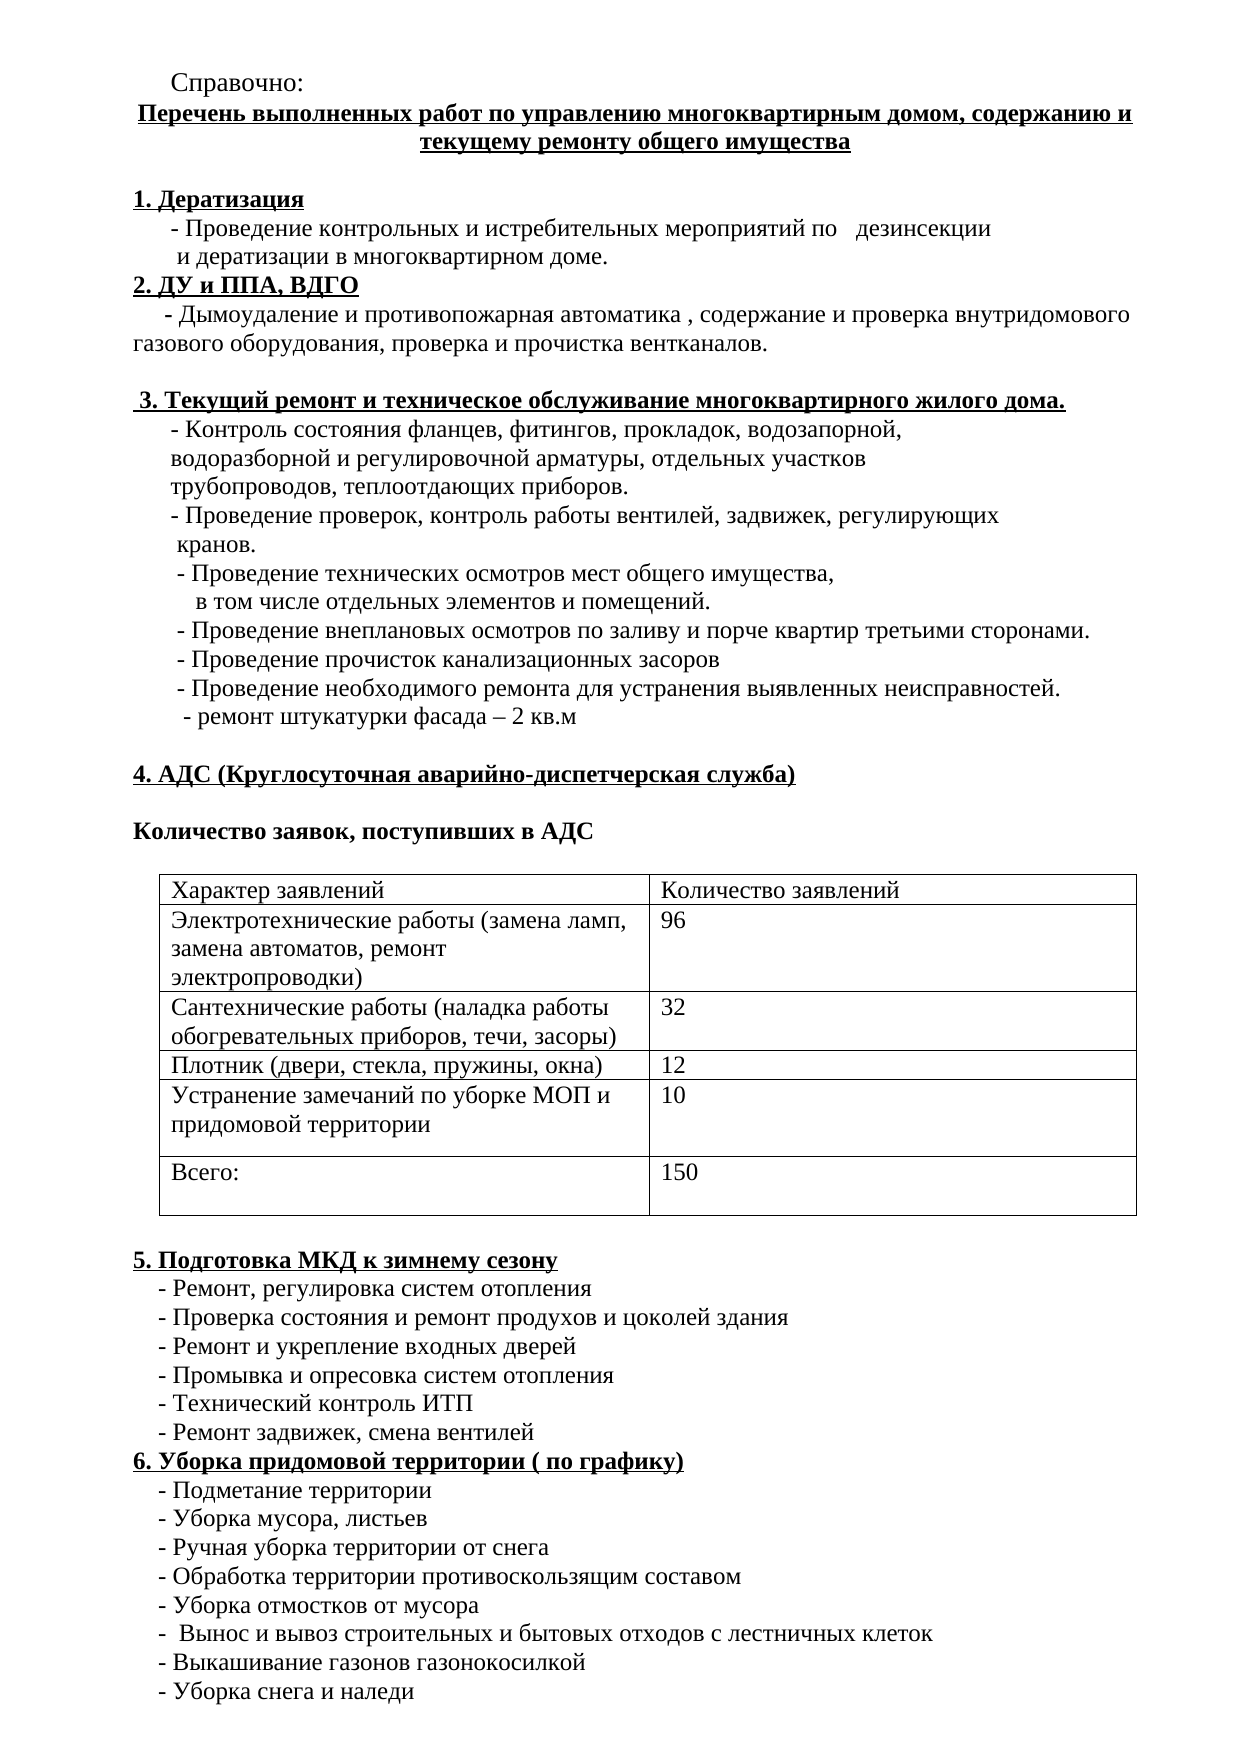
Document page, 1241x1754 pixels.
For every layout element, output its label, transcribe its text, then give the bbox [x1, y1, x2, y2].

text водоразборной и регулировочной арматуры, отдельных участков [133, 443, 1137, 471]
text - Уборка отмостков от мусора [133, 1590, 1137, 1618]
text - Проведение необходимого ремонта для устранения выявленных неисправностей. [133, 673, 1137, 701]
text - Проведение технических осмотров мест общего имущества, [133, 558, 1137, 586]
table_cell 12 [650, 1051, 1136, 1079]
text - Контроль состояния фланцев, фитингов, прокладок, водозапорной, [133, 414, 1137, 443]
text - Ручная уборка территории от снега [133, 1532, 1137, 1561]
text - Ремонт задвижек, смена вентилей [133, 1417, 1137, 1446]
text - Проверка состояния и ремонт продухов и цоколей здания [133, 1302, 1137, 1331]
table_cell Всего: [160, 1157, 649, 1215]
text - Технический контроль ИТП [133, 1388, 1137, 1417]
text - Проведение проверок, контроль работы вентилей, задвижек, регулирующих [133, 500, 1137, 529]
text Количество заявок, поступивших в АДС [133, 816, 1137, 845]
table_header Характер заявлений [160, 875, 649, 904]
text трубопроводов, теплоотдающих приборов. [133, 471, 1137, 500]
text - Подметание территории [133, 1475, 1137, 1503]
text - Проведение внеплановых осмотров по заливу и порче квартир третьими сторонами. [133, 615, 1137, 644]
text - Дымоудаление и противопожарная автоматика , содержание и проверка внутридомового газового оборудования, проверка и прочистка вентканалов. [133, 299, 1137, 356]
text - Промывка и опресовка систем отопления [133, 1360, 1137, 1388]
text Перечень выполненных работ по управлению многоквартирным домом, содержанию и текущему ремонту общего имущества [133, 98, 1137, 155]
text - ремонт штукатурки фасада – 2 кв.м [133, 701, 1137, 730]
text 1. Дератизация [133, 184, 1137, 213]
text Справочно: [170, 67, 1137, 98]
text - Ремонт, регулировка систем отопления [133, 1273, 1137, 1302]
table_header Количество заявлений [650, 875, 1136, 904]
text - Проведение прочисток канализационных засоров [133, 644, 1137, 673]
text - Уборка мусора, листьев [133, 1503, 1137, 1532]
text 2. ДУ и ППА, ВДГО [133, 270, 1137, 299]
text в том числе отдельных элементов и помещений. [133, 586, 1137, 615]
table_cell 10 [650, 1080, 1136, 1156]
table_cell 32 [650, 992, 1136, 1049]
table_cell Сантехнические работы (наладка работы обогревательных приборов, течи, засоры) [160, 992, 649, 1049]
text - Выкашивание газонов газонокосилкой [133, 1647, 1137, 1676]
text кранов. [133, 529, 1137, 558]
text - Вынос и вывоз строительных и бытовых отходов с лестничных клеток [133, 1618, 1137, 1647]
table_cell Электротехнические работы (замена ламп, замена автоматов, ремонт электропроводки) [160, 905, 649, 991]
text 6. Уборка придомовой территории ( по графику) [133, 1446, 1137, 1475]
text 5. Подготовка МКД к зимнему сезону [133, 1245, 1137, 1273]
text 3. Текущий ремонт и техническое обслуживание многоквартирного жилого дома. [133, 385, 1137, 414]
text - Обработка территории противоскользящим составом [133, 1561, 1137, 1590]
text - Ремонт и укрепление входных дверей [133, 1331, 1137, 1360]
table_cell Плотник (двери, стекла, пружины, окна) [160, 1051, 649, 1079]
text - Уборка снега и наледи [133, 1676, 1137, 1705]
text 4. АДС (Круглосуточная аварийно-диспетчерская служба) [133, 759, 1137, 788]
table_cell 96 [650, 905, 1136, 991]
table_cell 150 [650, 1157, 1136, 1215]
text - Проведение контрольных и истребительных мероприятий по дезинсекции [133, 213, 1137, 241]
text и дератизации в многоквартирном доме. [133, 241, 1137, 270]
table_cell Устранение замечаний по уборке МОП и придомовой территории [160, 1080, 649, 1156]
